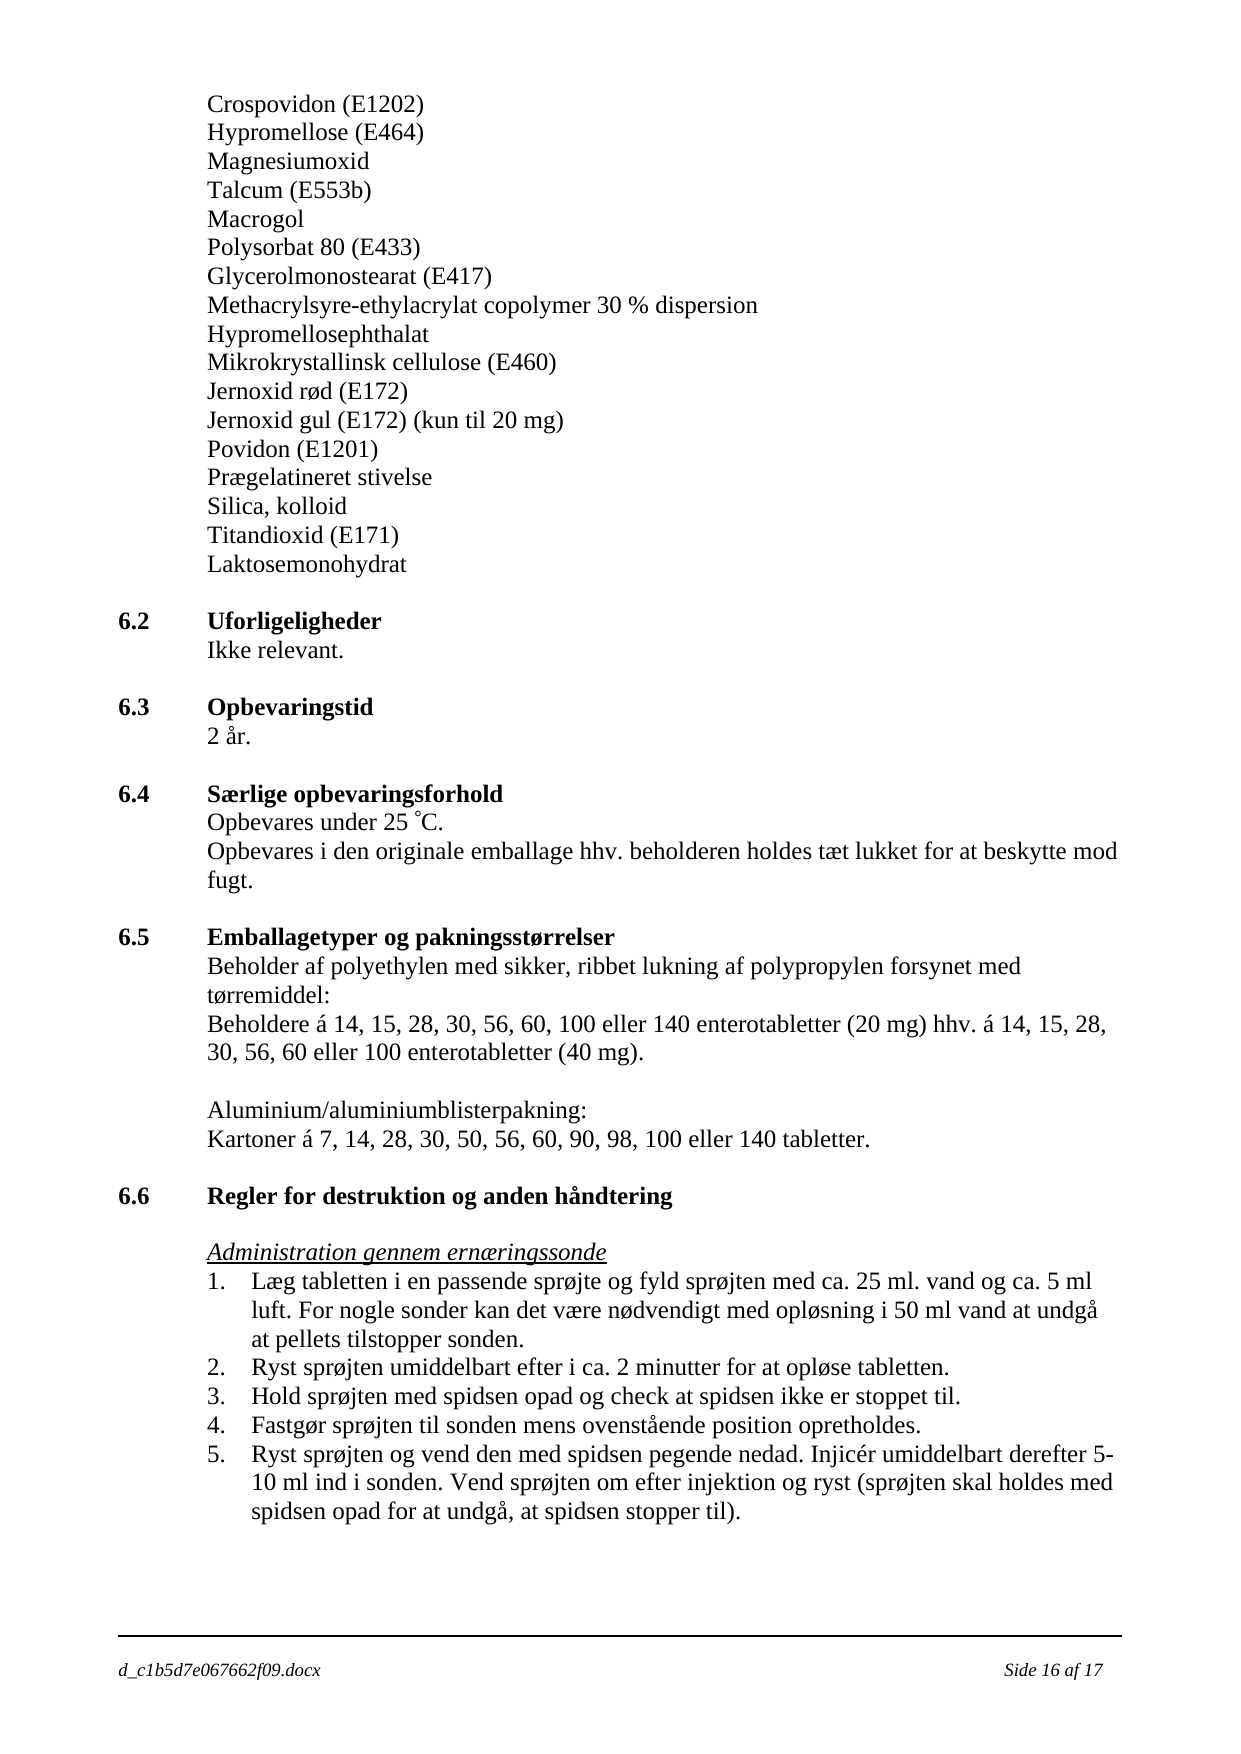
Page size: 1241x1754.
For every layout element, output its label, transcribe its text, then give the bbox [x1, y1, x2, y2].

text Silica, kolloid [207, 491, 1122, 520]
text 6.6 Regler for destruktion og anden håndtering [118, 1181, 1122, 1210]
text 6.4 Særlige opbevaringsforhold [118, 779, 1122, 807]
text 2 år. [118, 721, 1122, 750]
list Ryst sprøjten og vend den med spidsen pegende nedad. Injicér umiddelbart derefter 5-10 ml ind i sonden. Vend sprøjten om efter injektion og ryst (sprøjten skal holdes med spidsen opad for at undgå, at spidsen stopper til). [207, 1439, 1122, 1525]
text Magnesiumoxid [207, 146, 1122, 175]
text Macrogol [207, 204, 1122, 232]
text Hypromellose (E464) [207, 117, 1122, 146]
text 6.2 Uforligeligheder [118, 606, 1122, 635]
text Talcum (E553b) [207, 175, 1122, 204]
text Methacrylsyre-ethylacrylat copolymer 30 % dispersion [207, 290, 1122, 319]
list Ryst sprøjten umiddelbart efter i ca. 2 minutter for at opløse tabletten. [207, 1352, 1122, 1381]
text Glycerolmonostearat (E417) [207, 261, 1122, 290]
text Kartoner á 7, 14, 28, 30, 50, 56, 60, 90, 98, 100 eller 140 tabletter. [207, 1124, 1122, 1152]
text Opbevares under 25 C. [118, 807, 1122, 836]
text Aluminium/aluminiumblisterpakning: [207, 1095, 1122, 1124]
text Prægelatineret stivelse [207, 462, 1122, 491]
text Ikke relevant. [118, 635, 1122, 664]
text Opbevares i den originale emballage hhv. beholderen holdes tæt lukket for at beskytte mod fugt. [207, 836, 1122, 894]
list Læg tabletten i en passende sprøjte og fyld sprøjten med ca. 25 ml. vand og ca. 5 ml luft. For nogle sonder kan det være nødvendigt med opløsning i 50 ml vand at undgå at pellets tilstopper sonden. [207, 1266, 1122, 1352]
text Crospovidon (E1202) [207, 89, 1122, 117]
text Polysorbat 80 (E433) [207, 232, 1122, 261]
list Fastgør sprøjten til sonden mens ovenstående position opretholdes. [207, 1410, 1122, 1439]
text 6.5 Emballagetyper og pakningsstørrelser [118, 922, 1122, 951]
text Mikrokrystallinsk cellulose (E460) [207, 347, 1122, 376]
text Beholder af polyethylen med sikker, ribbet lukning af polypropylen forsynet med tørremiddel: [118, 951, 1122, 1009]
text Laktosemonohydrat [207, 549, 1122, 577]
text Administration gennem ernæringssonde [207, 1237, 1122, 1266]
text Povidon (E1201) [207, 434, 1122, 462]
text Beholdere á 14, 15, 28, 30, 56, 60, 100 eller 140 enterotabletter (20 mg) hhv. á 14, 15, 28, 30, 56, 60 eller 100 enterotabletter (40 mg). [207, 1009, 1122, 1066]
list Hold sprøjten med spidsen opad og check at spidsen ikke er stoppet til. [207, 1381, 1122, 1410]
text Jernoxid gul (E172) (kun til 20 mg) [207, 405, 1122, 434]
text Hypromellosephthalat [207, 319, 1122, 347]
text 6.3 Opbevaringstid [118, 692, 1122, 721]
text Titandioxid (E171) [207, 520, 1122, 549]
text Jernoxid rød (E172) [207, 376, 1122, 405]
